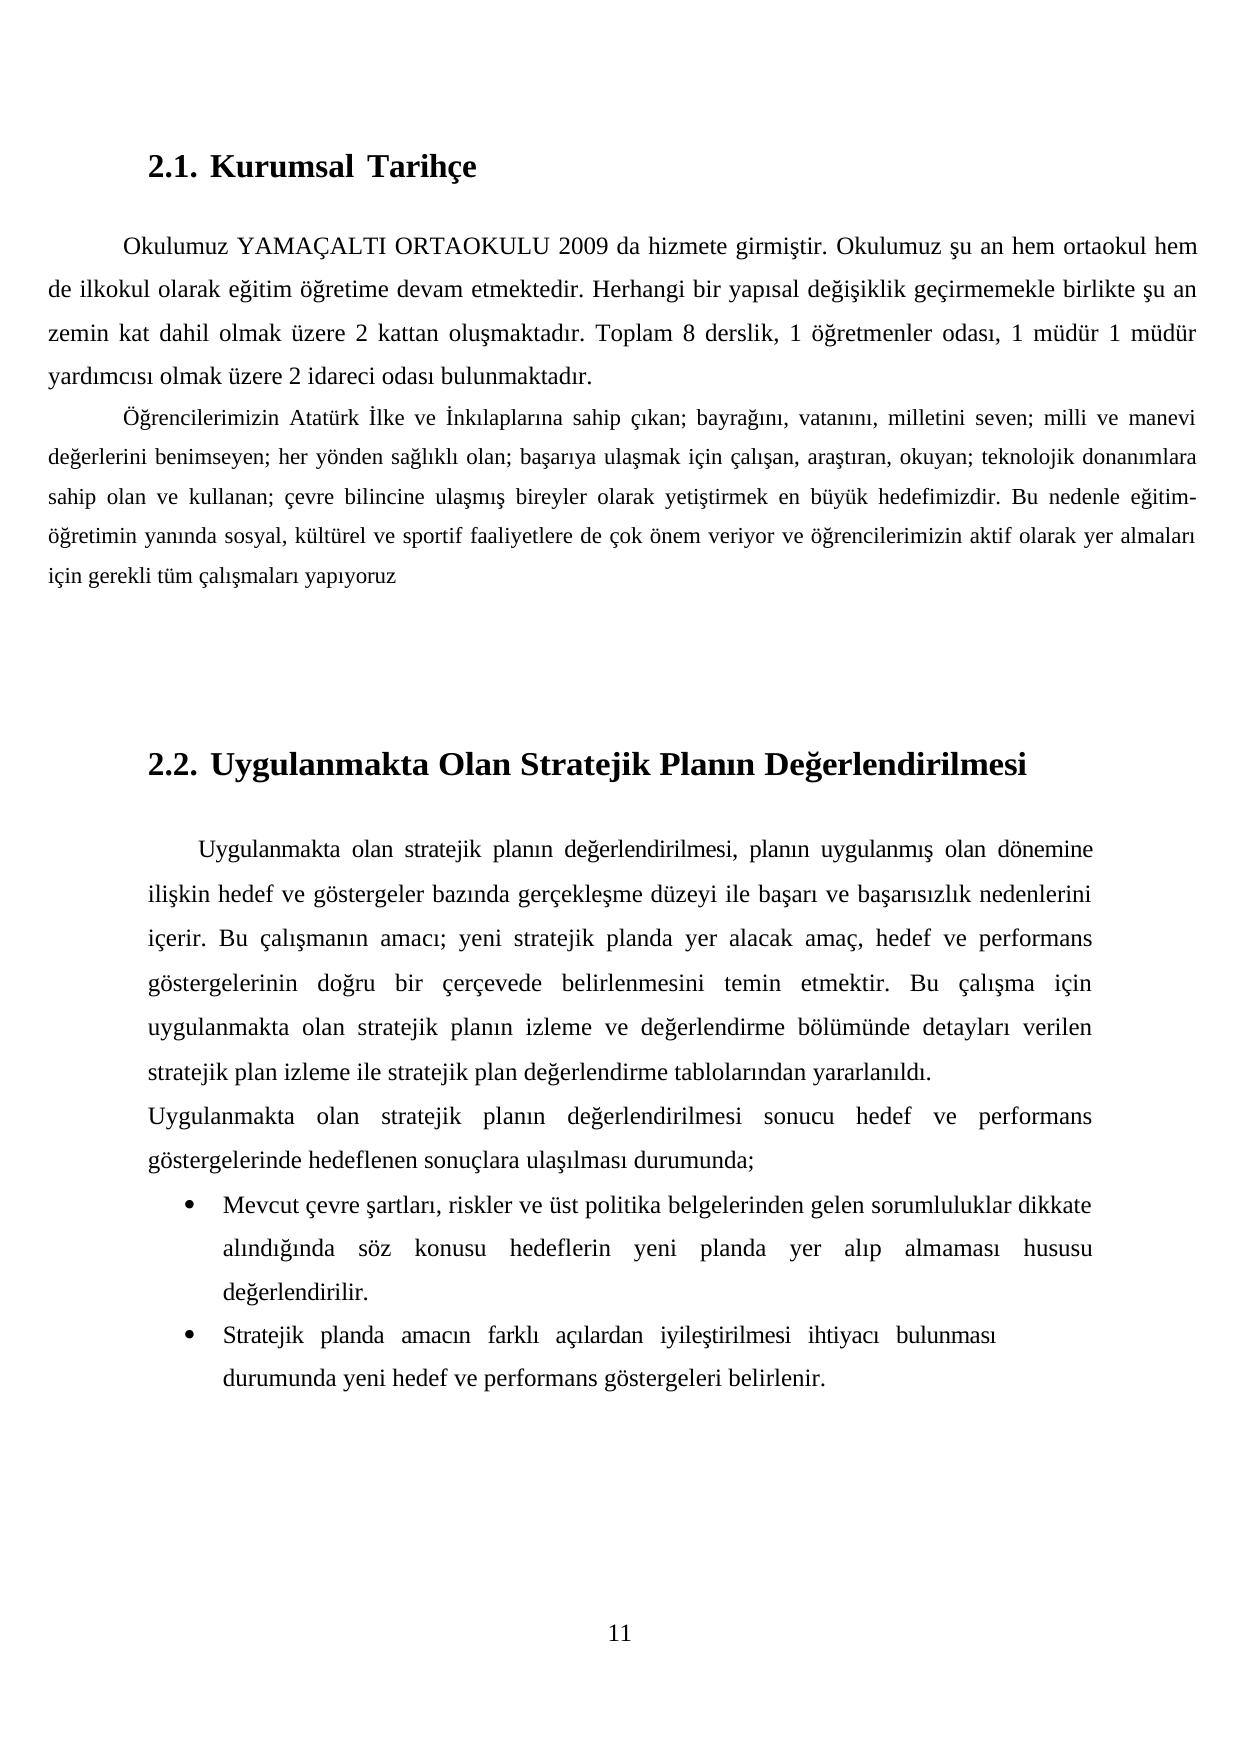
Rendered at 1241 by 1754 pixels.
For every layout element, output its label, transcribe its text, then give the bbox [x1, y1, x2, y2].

text Uygulanmakta olan stratejik planın değerlendirilmesi, planın uygulanmış olan dönemine ilişkin hedef ve göstergeler bazında gerçekleşme düzeyi ile başarı ve başarısızlık nedenlerini içerir. Bu çalışmanın amacı; yeni stratejik planda yer alacak amaç, hedef ve performans göstergelerinin doğru bir çerçevede belirlenmesini temin etmektir. Bu çalışma için uygulanmakta olan stratejik planın izleme ve değerlendirme bölümünde detayları verilen stratejik plan izleme ile stratejik plan değerlendirme tablolarından yararlanıldı. [148, 834, 1093, 1085]
list Mevcut çevre şartları, riskler ve üst politika belgelerinden gelen sorumluluklar dikkate alındığında söz konusu hedeflerin yeni planda yer alıp almaması hususu değerlendirilir. [185, 1190, 1093, 1306]
subtitle Uygulanmakta Olan Stratejik Planın Değerlendirilmesi [148, 744, 1198, 782]
text Uygulanmakta olan stratejik planın değerlendirilmesi sonucu hedef ve performans göstergelerinde hedeflenen sonuçlara ulaşılması durumunda; [148, 1101, 1093, 1174]
text Okulumuz YAMAÇALTI ORTAOKULU 2009 da hizmete girmiştir. Okulumuz şu an hem ortaokul hem de ilkokul olarak eğitim öğretime devam etmektedir. Herhangi bir yapısal değişiklik geçirmemekle birlikte şu an zemin kat dahil olmak üzere 2 kattan oluşmaktadır. Toplam 8 derslik, 1 öğretmenler odası, 1 müdür 1 müdür yardımcısı olmak üzere 2 idareci odası bulunmaktadır. [48, 231, 1198, 389]
list Stratejik planda amacın farklı açılardan iyileştirilmesi ihtiyacı bulunması durumunda yeni hedef ve performans göstergeleri belirlenir. [185, 1320, 997, 1392]
text Öğrencilerimizin Atatürk İlke ve İnkılaplarına sahip çıkan; bayrağını, vatanını, milletini seven; milli ve manevi değerlerini benimseyen; her yönden sağlıklı olan; başarıya ulaşmak için çalışan, araştıran, okuyan; teknolojik donanımlara sahip olan ve kullanan; çevre bilincine ulaşmış bireyler olarak yetiştirmek en büyük hedefimizdir. Bu nedenle eğitim- öğretimin yanında sosyal, kültürel ve sportif faaliyetlere de çok önem veriyor ve öğrencilerimizin aktif olarak yer almaları için gerekli tüm çalışmaları yapıyoruz [48, 404, 1198, 588]
subtitle Kurumsal Tarihçe [148, 146, 1198, 184]
